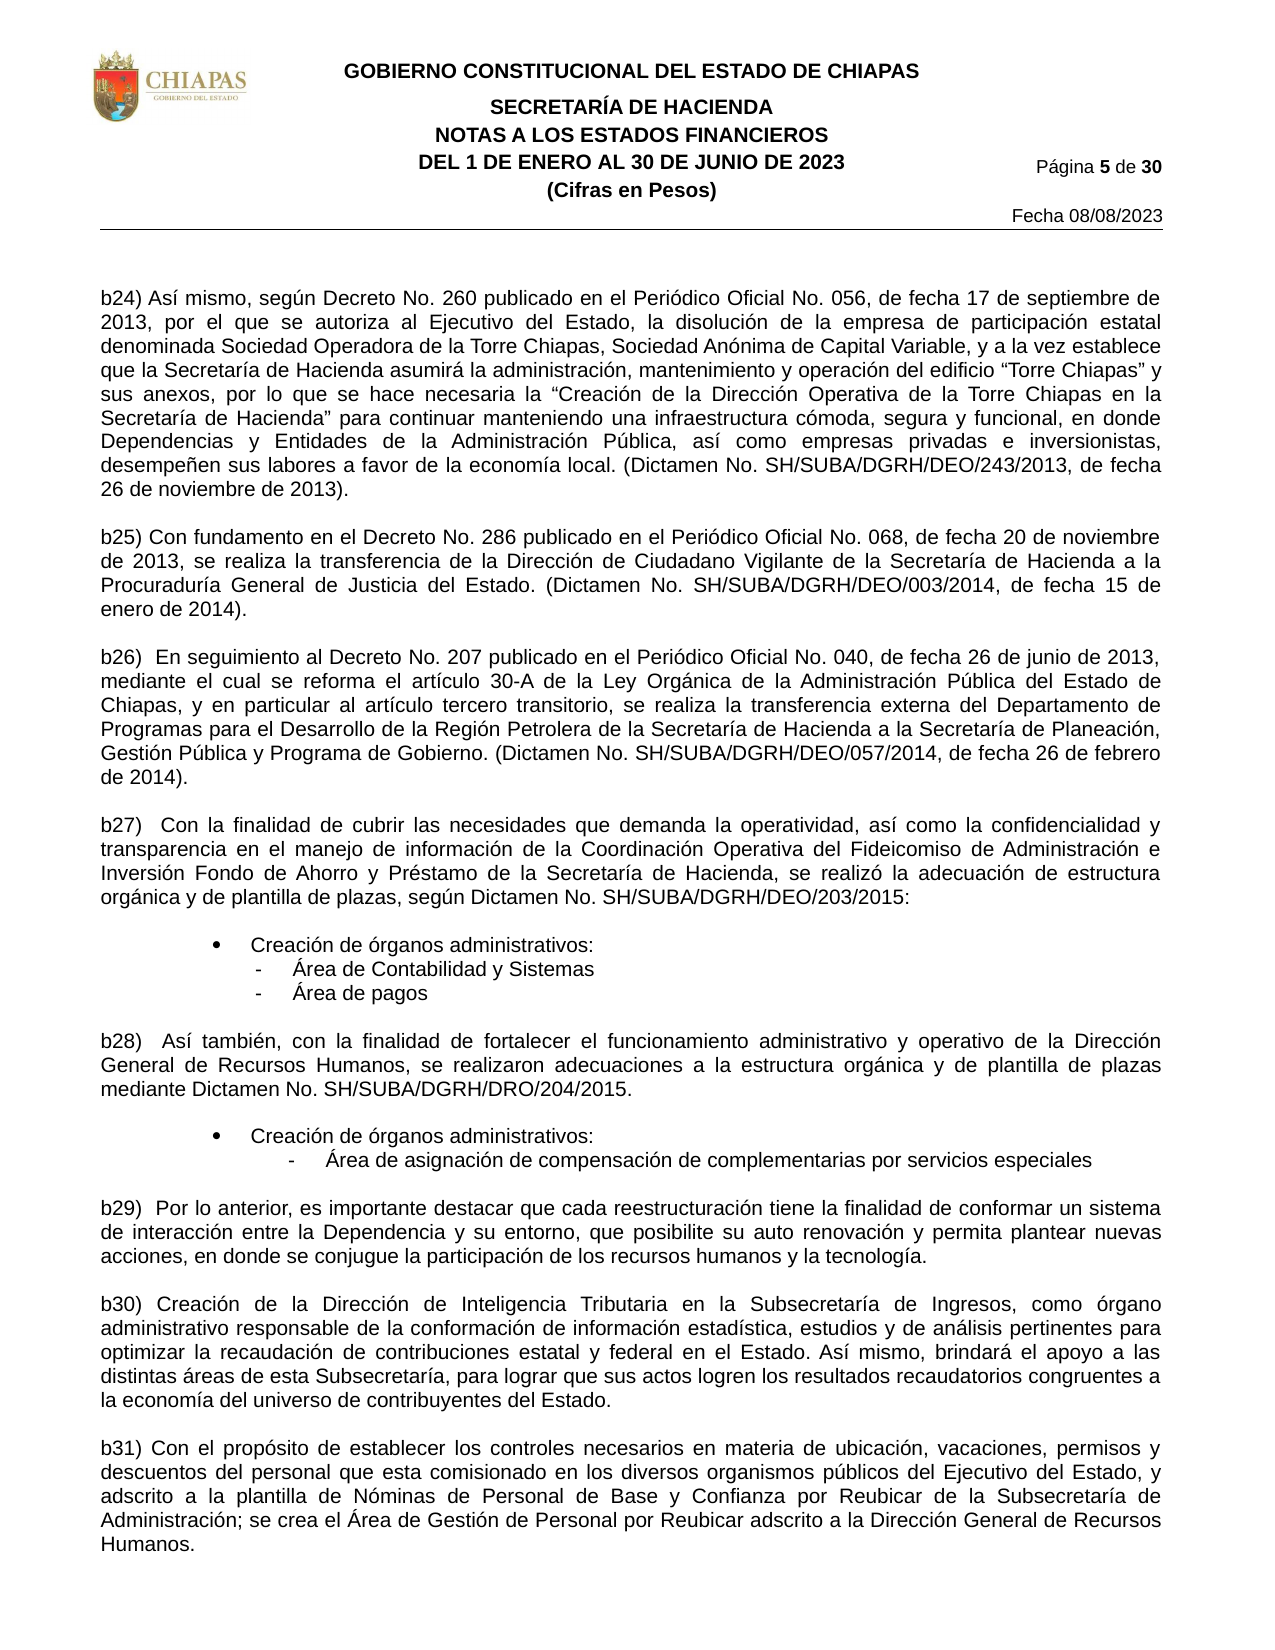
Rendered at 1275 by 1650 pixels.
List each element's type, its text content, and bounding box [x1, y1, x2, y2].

list b30) Creación de la Dirección de Inteligencia Tributaria en la Subsecretaría de Ingresos, como órgano administrativo responsable de la conformación de información estadística, estudios y de análisis pertinentes para optimizar la recaudación de contribuciones estatal y federal en el Estado. Así mismo, brindará el apoyo a las distintas áreas de esta Subsecretaría, para lograr que sus actos logren los resultados recaudatorios congruentes a la economía del universo de contribuyentes del Estado. [100, 1292, 1163, 1412]
list b28) Así también, con la finalidad de fortalecer el funcionamiento administrativo y operativo de la Dirección General de Recursos Humanos, se realizaron adecuaciones a la estructura orgánica y de plantilla de plazas mediante Dictamen No. SH/SUBA/DGRH/DRO/204/2015. [100, 1028, 1163, 1100]
list b24) Así mismo, según Decreto No. 260 publicado en el Periódico Oficial No. 056, de fecha 17 de septiembre de 2013, por el que se autoriza al Ejecutivo del Estado, la disolución de la empresa de participación estatal denominada Sociedad Operadora de la Torre Chiapas, Sociedad Anónima de Capital Variable, y a la vez establece que la Secretaría de Hacienda asumirá la administración, mantenimiento y operación del edificio “Torre Chiapas” y sus anexos, por lo que se hace necesaria la “Creación de la Dirección Operativa de la Torre Chiapas en la Secretaría de Hacienda” para continuar manteniendo una infraestructura cómoda, segura y funcional, en donde Dependencias y Entidades de la Administración Pública, así como empresas privadas e inversionistas, desempeñen sus labores a favor de la economía local. (Dictamen No. SH/SUBA/DGRH/DEO/243/2013, de fecha 26 de noviembre de 2013). [100, 286, 1163, 501]
list Creación de órganos administrativos: [213, 1124, 1163, 1148]
list Área de asignación de compensación de complementarias por servicios especiales [288, 1148, 1163, 1172]
list b29) Por lo anterior, es importante destacar que cada reestructuración tiene la finalidad de conformar un sistema de interacción entre la Dependencia y su entorno, que posibilite su auto renovación y permita plantear nuevas acciones, en donde se conjugue la participación de los recursos humanos y la tecnología. [100, 1196, 1163, 1268]
list b31) Con el propósito de establecer los controles necesarios en materia de ubicación, vacaciones, permisos y descuentos del personal que esta comisionado en los diversos organismos públicos del Ejecutivo del Estado, y adscrito a la plantilla de Nóminas de Personal de Base y Confianza por Reubicar de la Subsecretaría de Administración; se crea el Área de Gestión de Personal por Reubicar adscrito a la Dirección General de Recursos Humanos. [100, 1436, 1163, 1556]
list b27) Con la finalidad de cubrir las necesidades que demanda la operatividad, así como la confidencialidad y transparencia en el manejo de información de la Coordinación Operativa del Fideicomiso de Administración e Inversión Fondo de Ahorro y Préstamo de la Secretaría de Hacienda, se realizó la adecuación de estructura orgánica y de plantilla de plazas, según Dictamen No. SH/SUBA/DGRH/DEO/203/2015: [100, 813, 1163, 908]
list Creación de órganos administrativos: [213, 932, 1163, 957]
list Área de Contabilidad y Sistemas [255, 957, 1163, 981]
list b26) En seguimiento al Decreto No. 207 publicado en el Periódico Oficial No. 040, de fecha 26 de junio de 2013, mediante el cual se reforma el artículo 30-A de la Ley Orgánica de la Administración Pública del Estado de Chiapas, y en particular al artículo tercero transitorio, se realiza la transferencia externa del Departamento de Programas para el Desarrollo de la Región Petrolera de la Secretaría de Hacienda a la Secretaría de Planeación, Gestión Pública y Programa de Gobierno. (Dictamen No. SH/SUBA/DGRH/DEO/057/2014, de fecha 26 de febrero de 2014). [100, 645, 1163, 789]
list b25) Con fundamento en el Decreto No. 286 publicado en el Periódico Oficial No. 068, de fecha 20 de noviembre de 2013, se realiza la transferencia de la Dirección de Ciudadano Vigilante de la Secretaría de Hacienda a la Procuraduría General de Justicia del Estado. (Dictamen No. SH/SUBA/DGRH/DEO/003/2014, de fecha 15 de enero de 2014). [100, 525, 1163, 621]
picture [86, 48, 251, 125]
list Área de pagos [255, 981, 1163, 1004]
